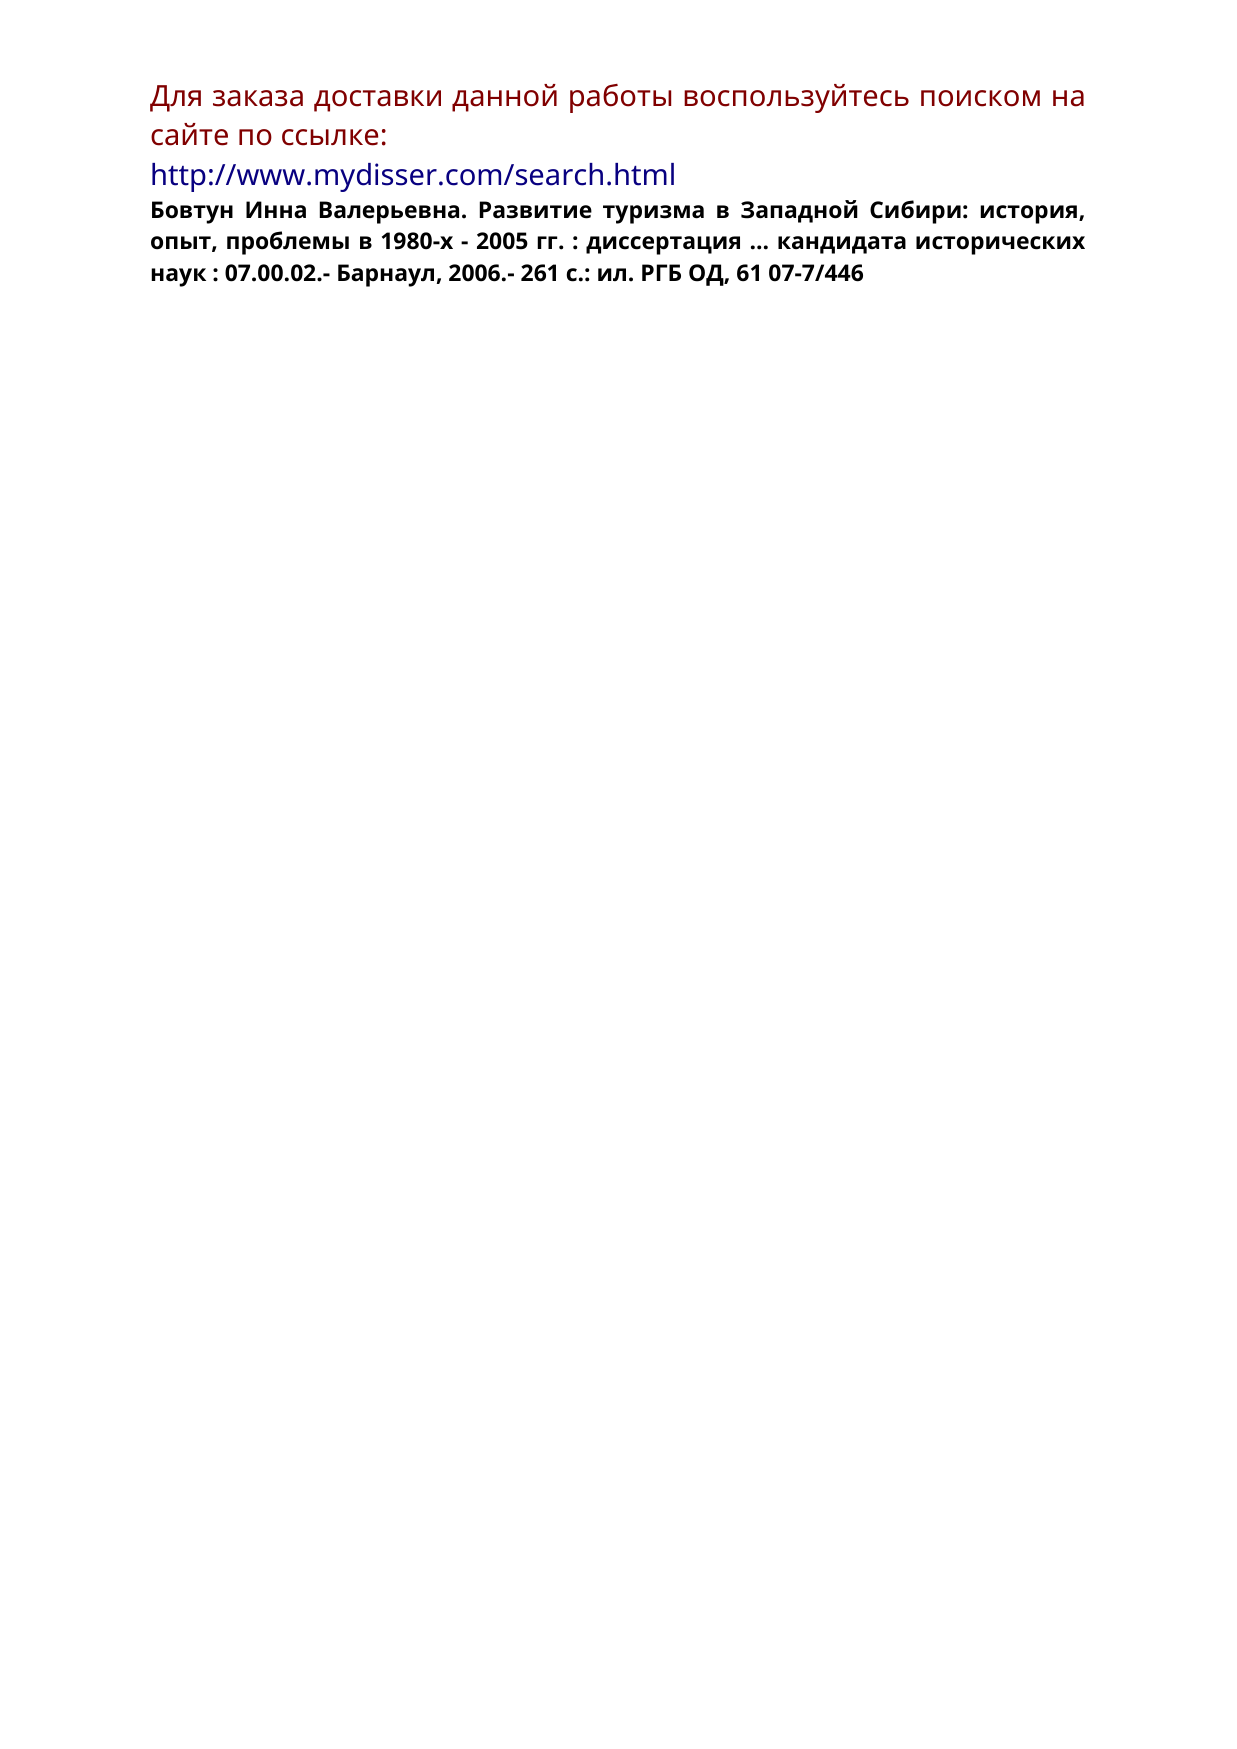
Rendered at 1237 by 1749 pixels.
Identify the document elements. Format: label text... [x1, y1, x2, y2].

text Бовтун Инна Валерьевна. Развитие туризма в Западной Сибири: история, опыт, проблемы в 1980-х - 2005 гг. : диссертация ... кандидата исторических наук : 07.00.02.- Барнаул, 2006.- 261 с.: ил. РГБ ОД, 61 07-7/446 [150, 194, 1086, 288]
